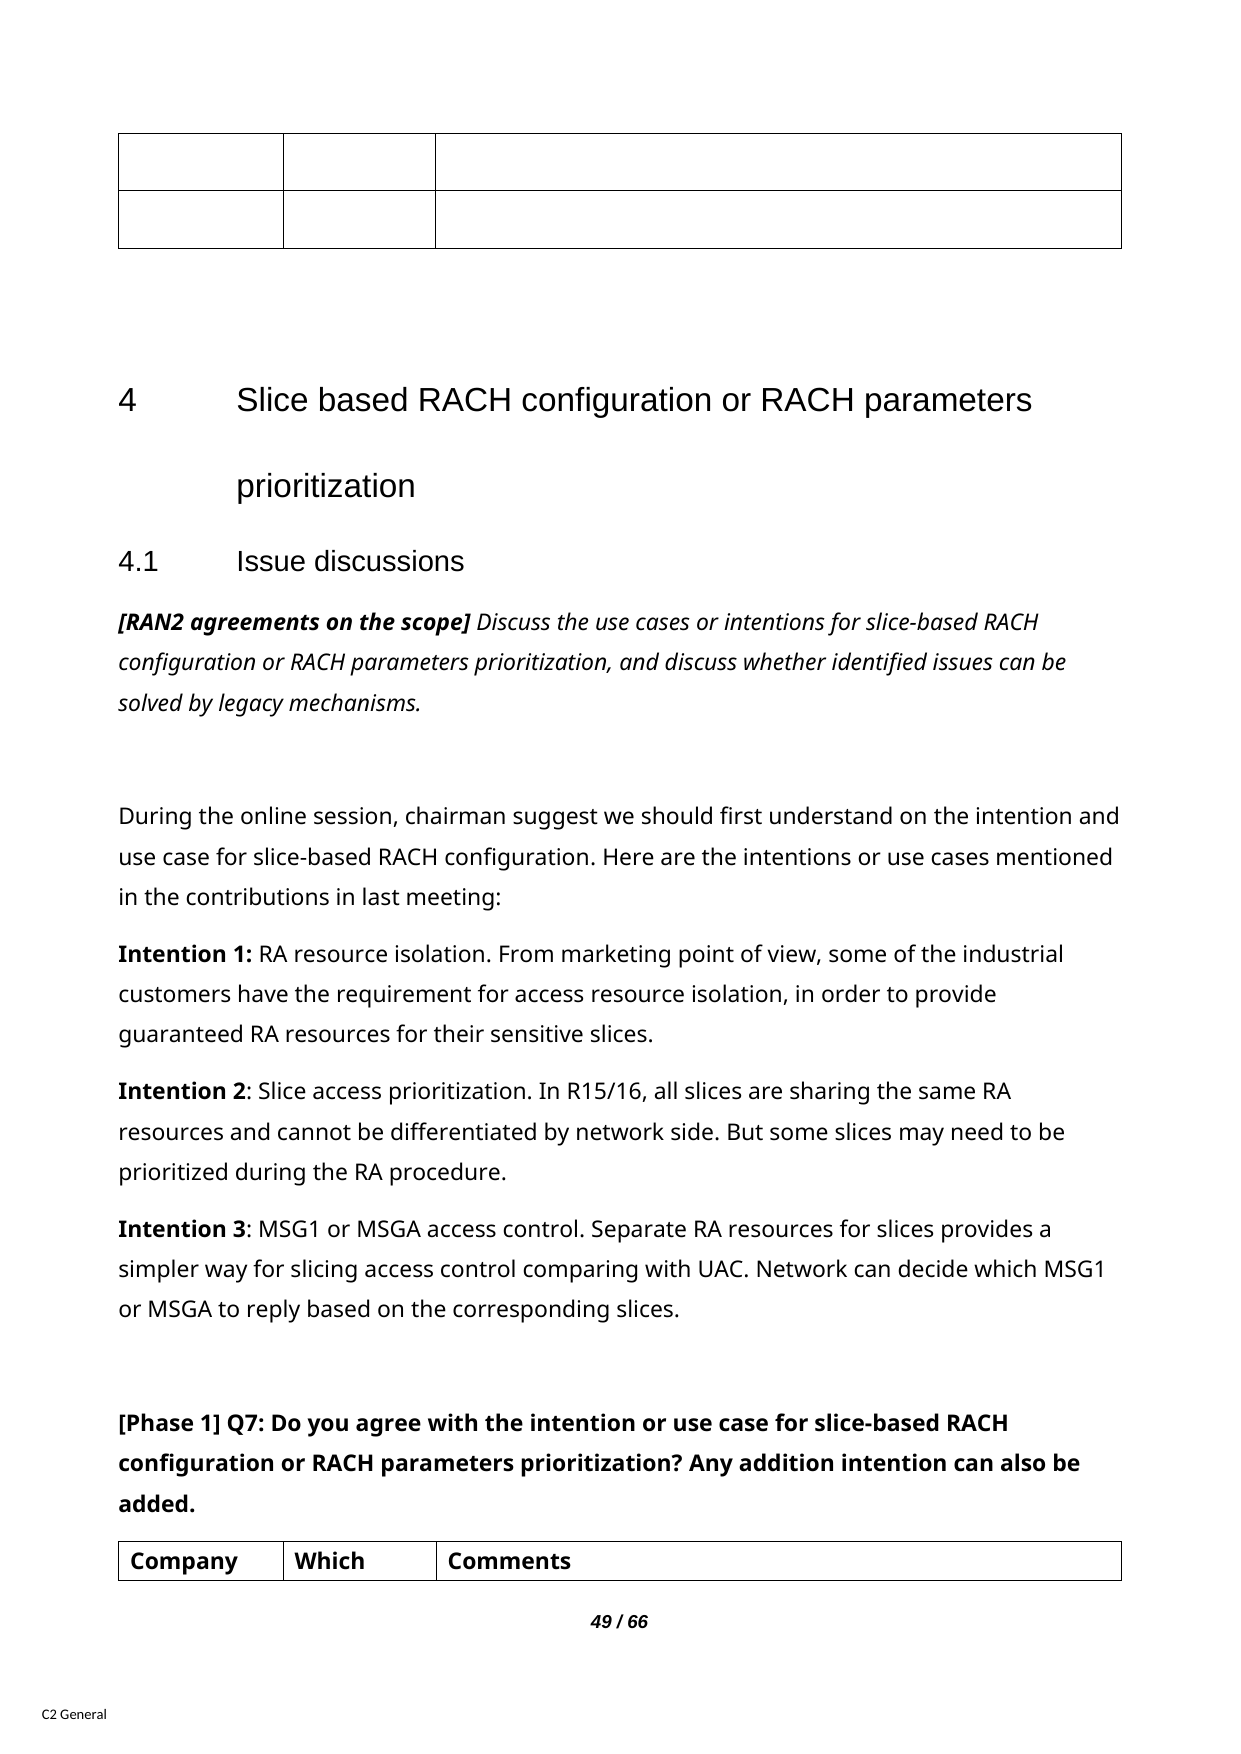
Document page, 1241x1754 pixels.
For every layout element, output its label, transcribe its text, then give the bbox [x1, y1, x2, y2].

table_cell [284, 191, 435, 248]
table_header Company [119, 1542, 283, 1580]
table_cell [436, 191, 1121, 248]
table_cell [436, 134, 1121, 190]
table_cell [119, 191, 283, 248]
table_cell [119, 134, 283, 190]
text [RAN2 agreements on the scope] Discuss the use cases or intentions for slice-based RACH configuration or RACH parameters prioritization, and discuss whether identified issues can be solved by legacy mechanisms. [118, 603, 1122, 721]
table_header Comments [437, 1542, 1121, 1580]
subtitle 4 Slice based RACH configuration or RACH parameters prioritization [118, 362, 1122, 523]
text Intention 3: MSG1 or MSGA access control. Separate RA resources for slices provides a simpler way for slicing access control comparing with UAC. Network can decide which MSG1 or MSGA to reply based on the corresponding slices. [118, 1209, 1122, 1328]
text [Phase 1] Q7: Do you agree with the intention or use case for slice-based RACH configuration or RACH parameters prioritization? Any addition intention can also be added. [118, 1404, 1122, 1522]
text During the online session, chairman suggest we should first understand on the intention and use case for slice-based RACH configuration. Here are the intentions or use cases mentioned in the contributions in last meeting: [118, 797, 1122, 915]
table_header Which ones? [284, 1542, 436, 1580]
text Intention 2: Slice access prioritization. In R15/16, all slices are sharing the same RA resources and cannot be differentiated by network side. But some slices may need to be prioritized during the RA procedure. [118, 1072, 1122, 1190]
subtitle 4.1 Issue discussions [118, 542, 1122, 579]
table_cell [284, 134, 435, 190]
text Intention 1: RA resource isolation. From marketing point of view, some of the industrial customers have the requirement for access resource isolation, in order to provide guaranteed RA resources for their sensitive slices. [118, 934, 1122, 1053]
